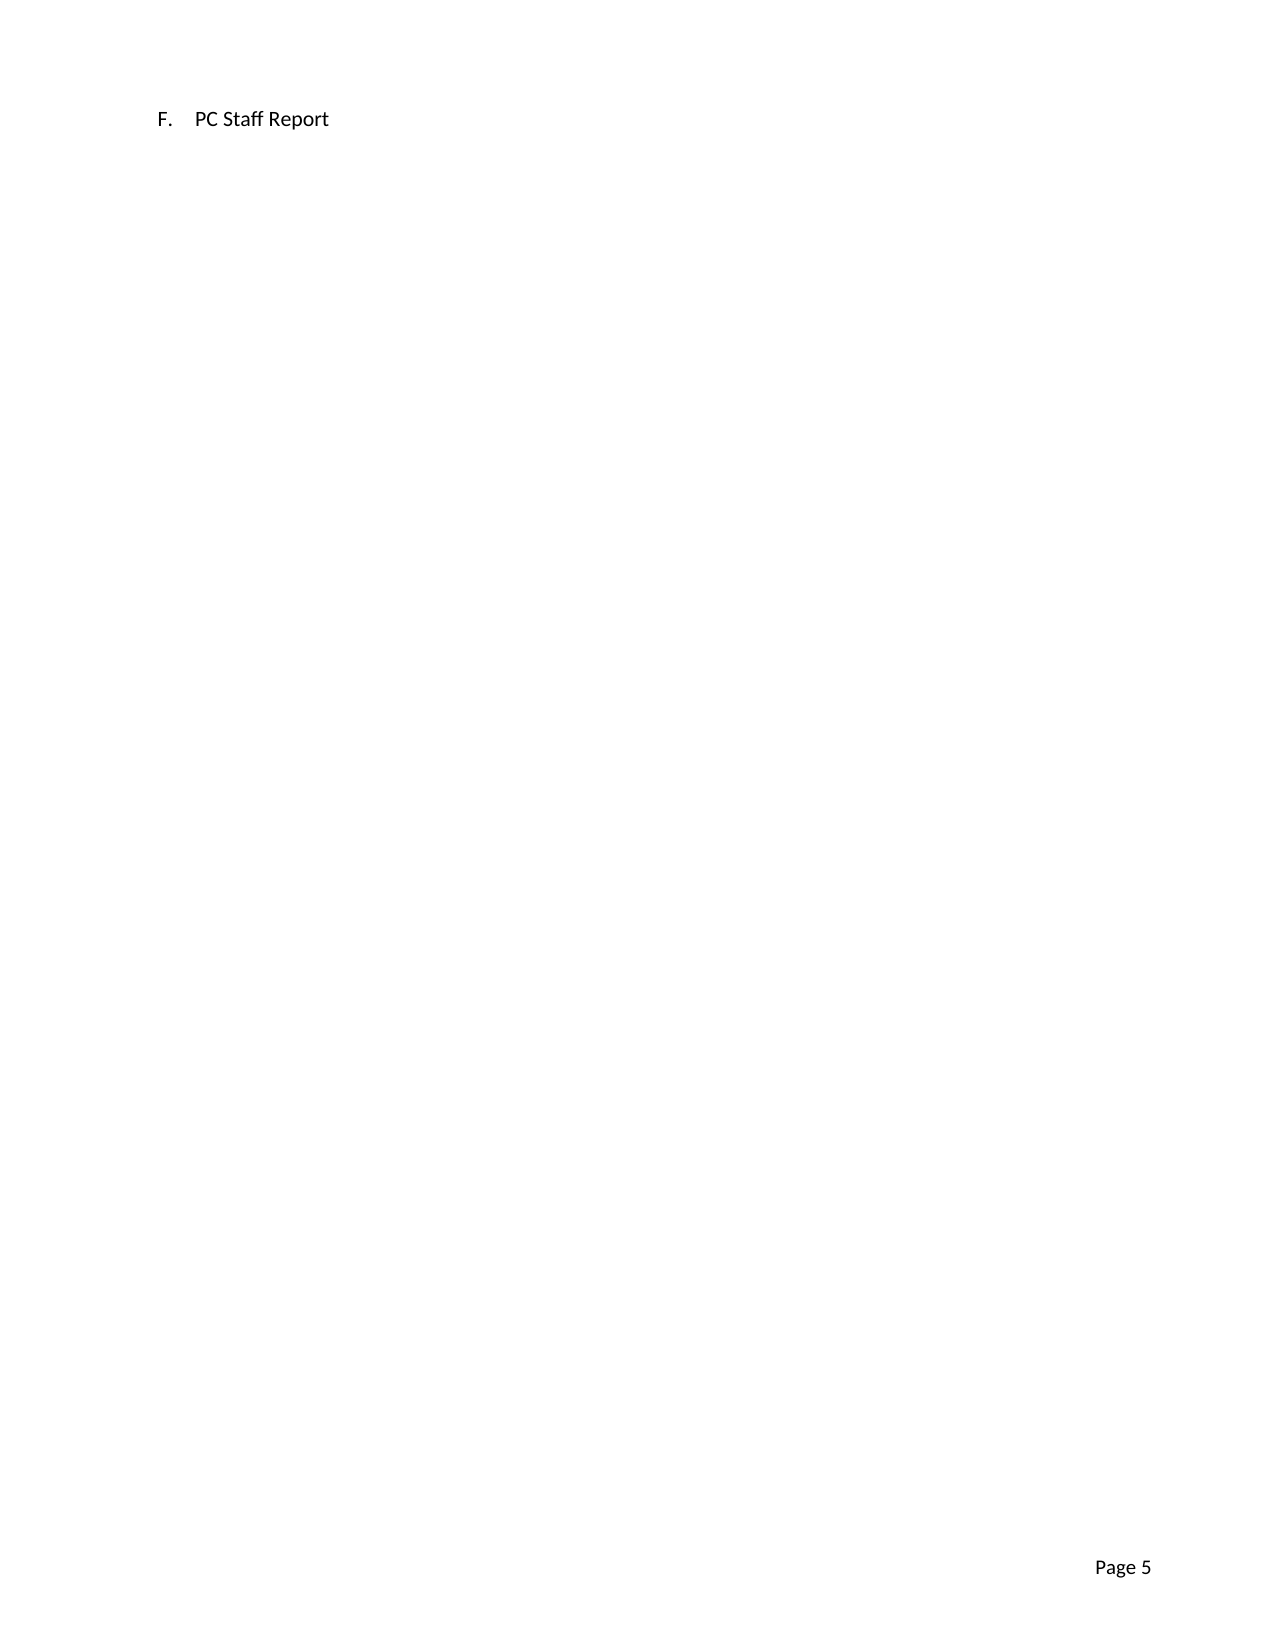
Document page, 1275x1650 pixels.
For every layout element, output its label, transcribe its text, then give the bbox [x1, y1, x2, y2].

list PC Staff Report [157, 105, 1155, 132]
